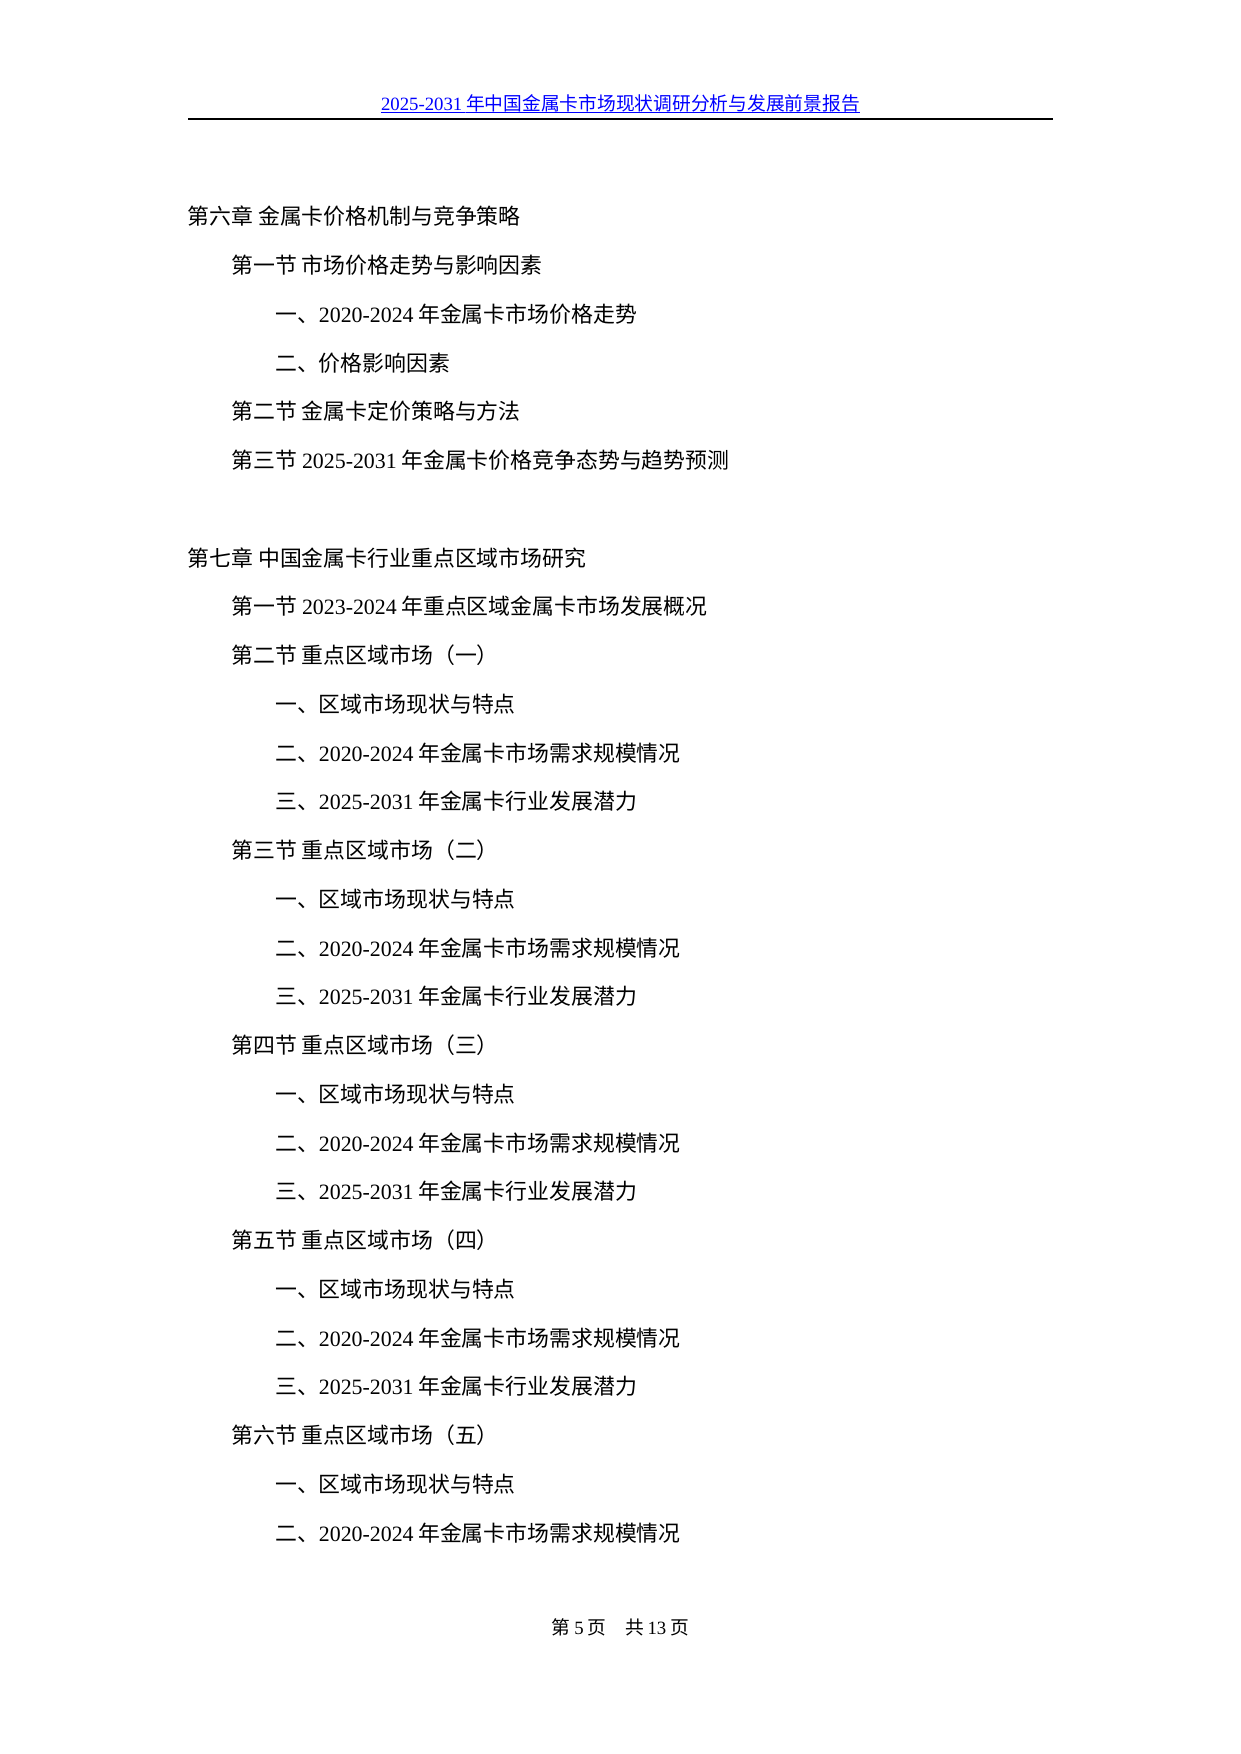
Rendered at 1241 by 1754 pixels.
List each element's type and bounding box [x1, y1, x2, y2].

text [187, 150, 1053, 1548]
